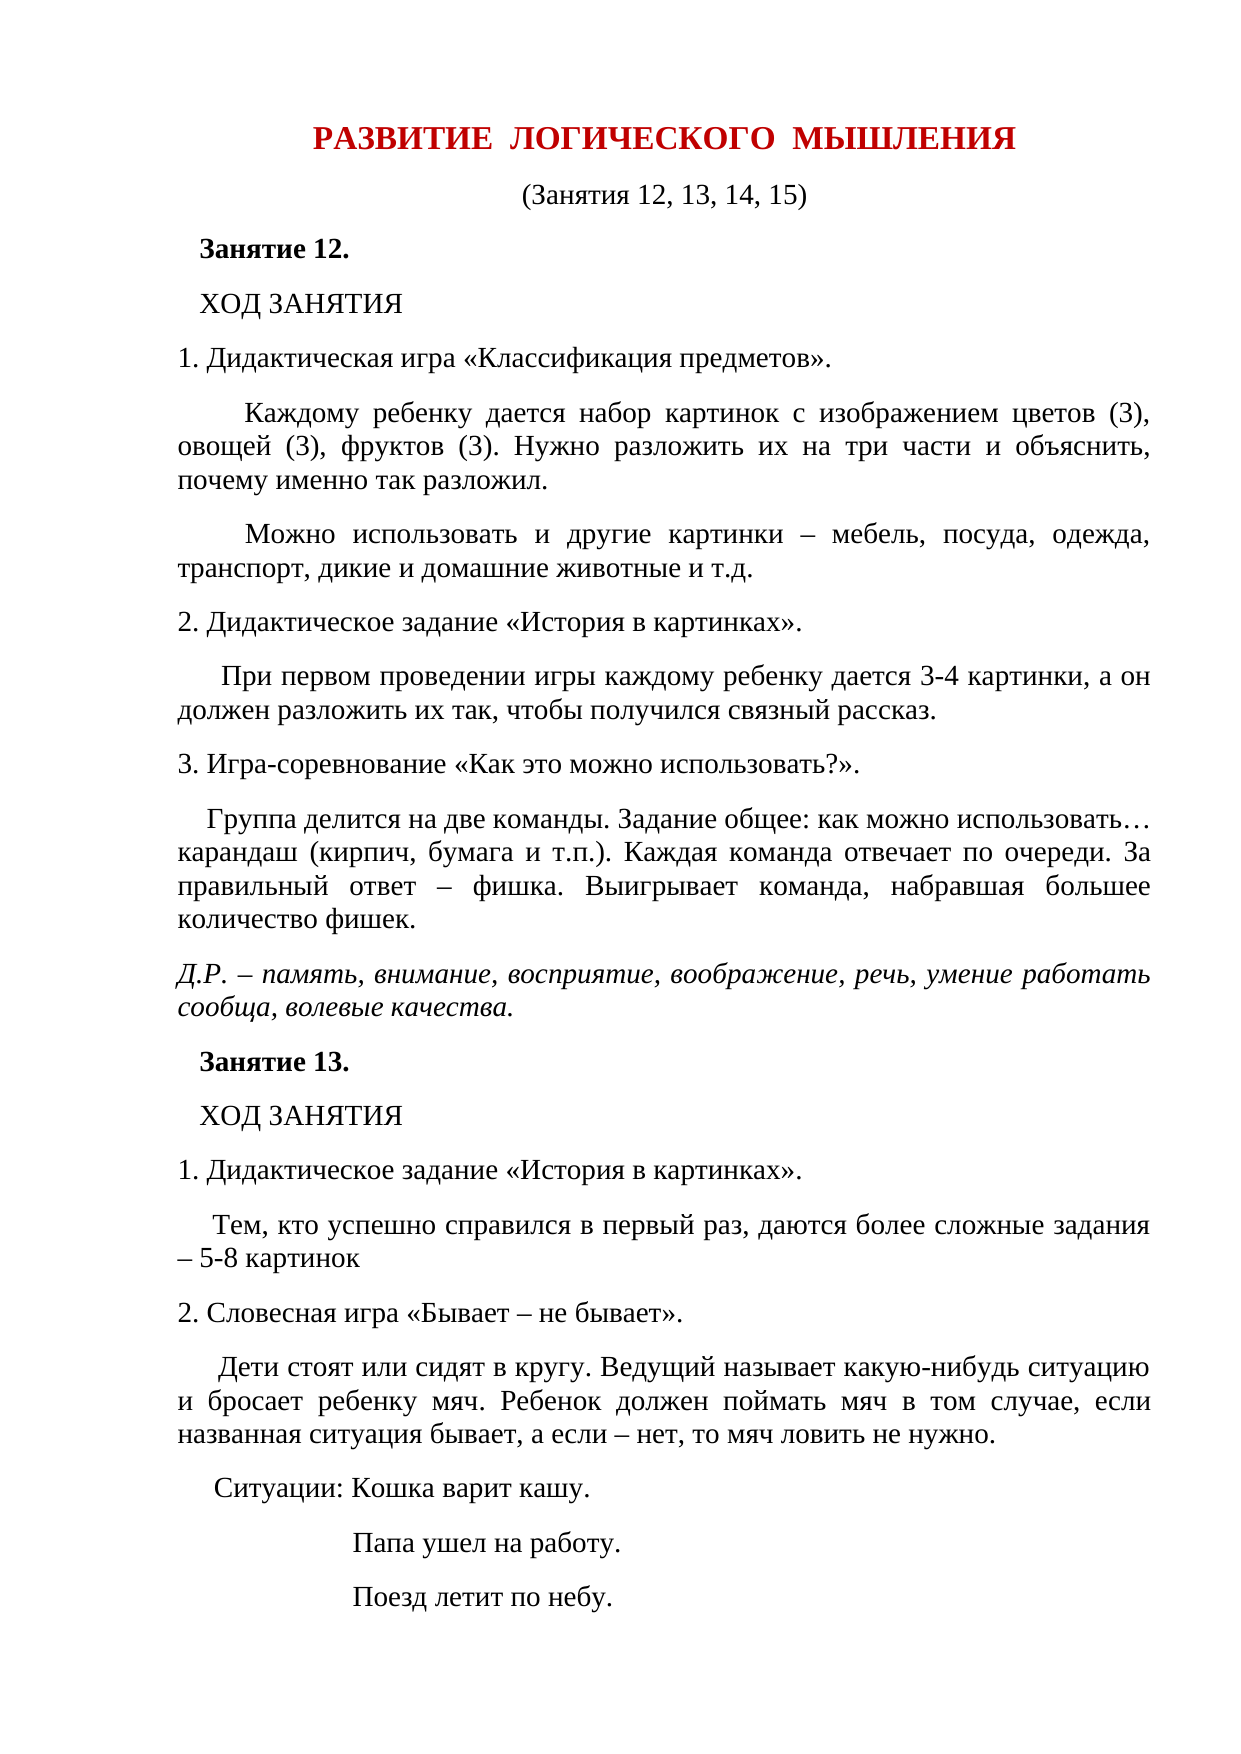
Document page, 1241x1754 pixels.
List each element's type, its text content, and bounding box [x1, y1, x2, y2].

text Занятие 13. [177, 1044, 1152, 1077]
text Поезд летит по небу. [177, 1579, 1152, 1613]
text Занятие 12. [177, 232, 1152, 265]
text Дети стоят или сидят в кругу. Ведущий называет какую-нибудь ситуацию и бросает ребенку мяч. Ребенок должен поймать мяч в том случае, если названная ситуация бывает, а если – нет, то мяч ловить не нужно. [177, 1349, 1152, 1450]
text Тем, кто успешно справился в первый раз, даются более сложные задания – 5-8 картинок [177, 1207, 1152, 1274]
text ХОД ЗАНЯТИЯ [177, 286, 1152, 319]
text Каждому ребенку дается набор картинок с изображением цветов (3), овощей (3), фруктов (3). Нужно разложить их на три части и объяснить, почему именно так разложил. [177, 395, 1152, 495]
text 1. Дидактическая игра «Классификация предметов». [177, 340, 1152, 374]
text 2. Словесная игра «Бывает – не бывает». [177, 1295, 1152, 1328]
text 1. Дидактическое задание «История в картинках». [177, 1152, 1152, 1186]
text РАЗВИТИЕ ЛОГИЧЕСКОГО МЫШЛЕНИЯ [177, 118, 1152, 156]
text Папа ушел на работу. [177, 1525, 1152, 1558]
text Д.Р. – память, внимание, восприятие, воображение, речь, умение работать сообща, волевые качества. [177, 956, 1152, 1023]
text Группа делится на две команды. Задание общее: как можно использовать…карандаш (кирпич, бумага и т.п.). Каждая команда отвечает по очереди. За правильный ответ – фишка. Выигрывает команда, набравшая большее количество фишек. [177, 801, 1152, 935]
text Можно использовать и другие картинки – мебель, посуда, одежда, транспорт, дикие и домашние животные и т.д. [177, 516, 1152, 583]
text 2. Дидактическое задание «История в картинках». [177, 604, 1152, 638]
text ХОД ЗАНЯТИЯ [177, 1098, 1152, 1132]
text 3. Игра-соревнование «Как это можно использовать?». [177, 746, 1152, 780]
text Ситуации: Кошка варит кашу. [177, 1471, 1152, 1504]
text (Занятия 12, 13, 14, 15) [177, 177, 1152, 211]
text При первом проведении игры каждому ребенку дается 3-4 картинки, а он должен разложить их так, чтобы получился связный рассказ. [177, 658, 1152, 726]
